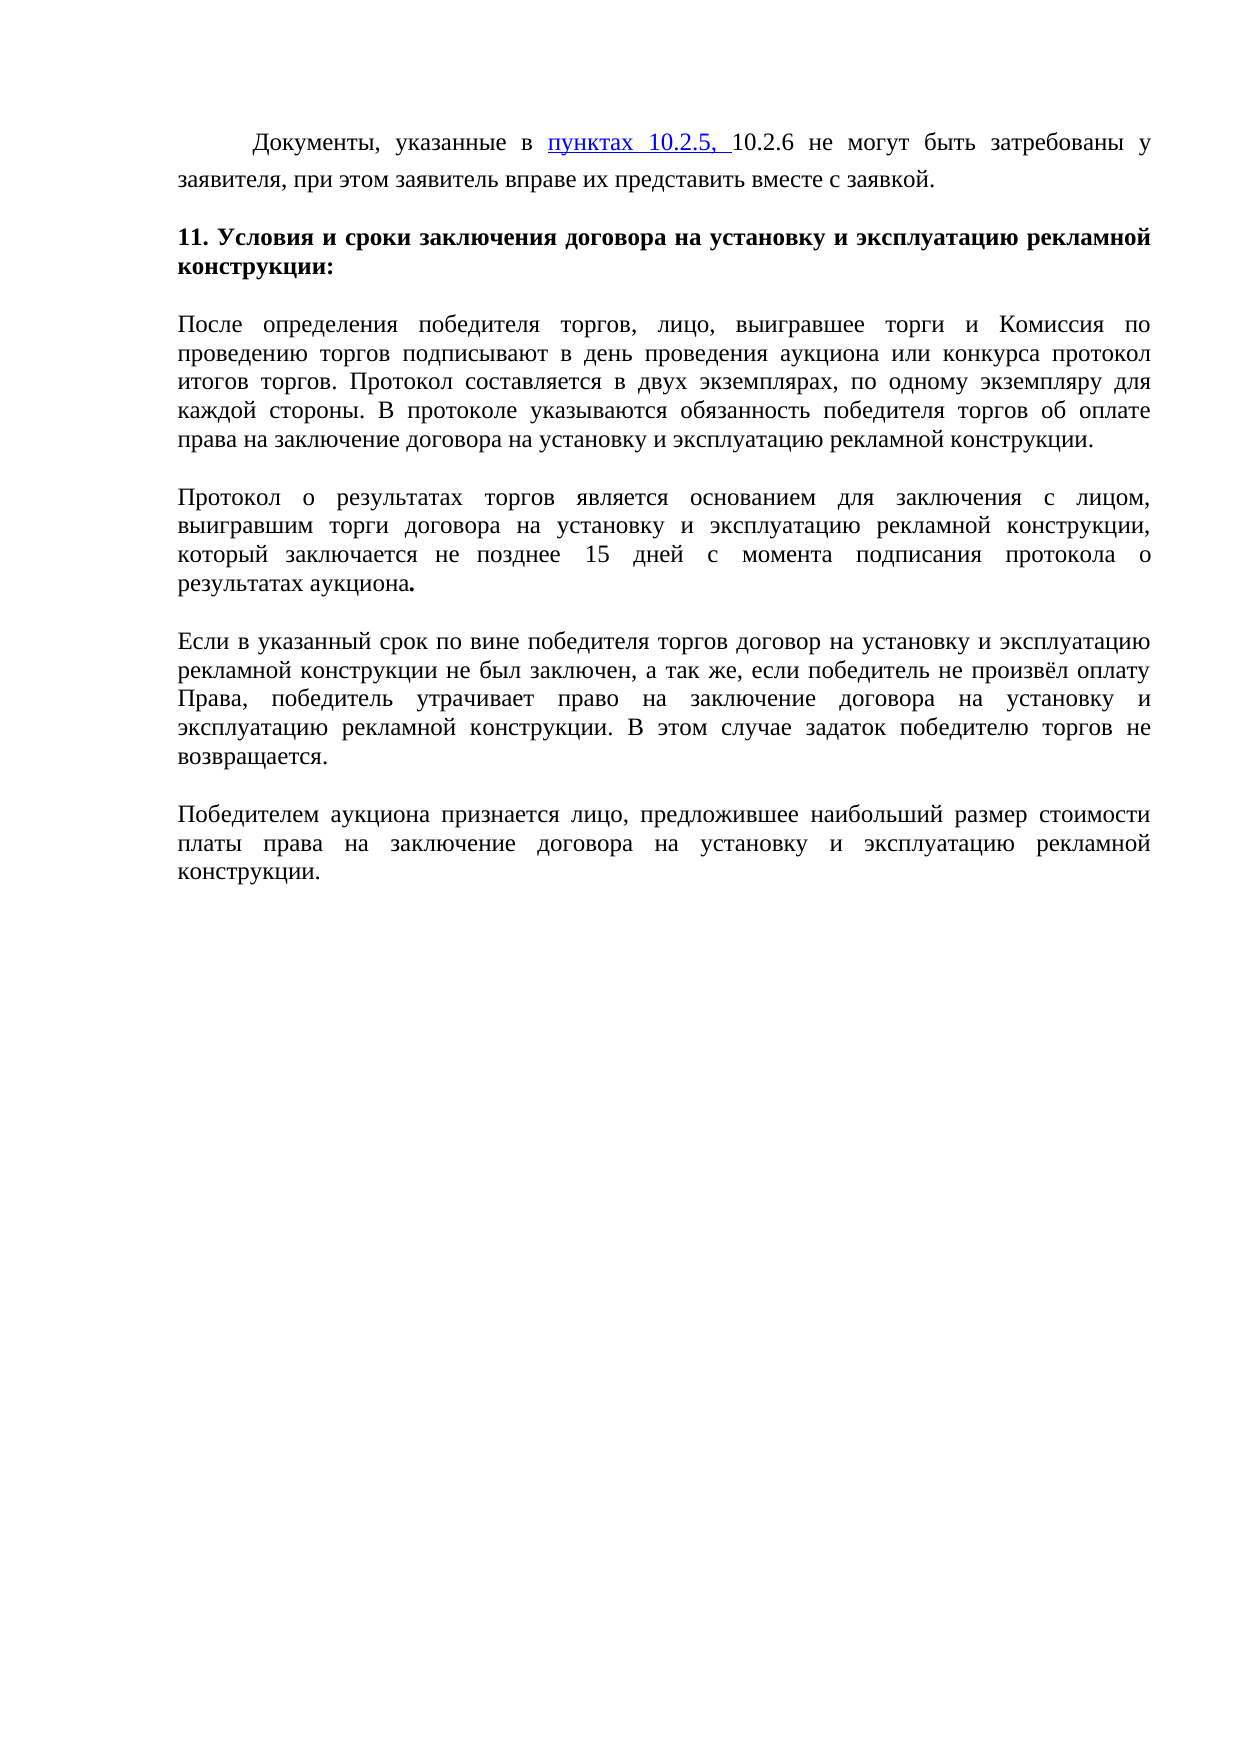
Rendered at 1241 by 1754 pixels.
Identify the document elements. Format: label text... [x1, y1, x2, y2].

text 11. Условия и сроки заключения договора на установку и эксплуатацию рекламной конструкции: [177, 222, 1152, 280]
text Если в указанный срок по вине победителя торгов договор на установку и эксплуатацию рекламной конструкции не был заключен, а так же, если победитель не произвёл оплату Права, победитель утрачивает право на заключение договора на установку и эксплуатацию рекламной конструкции. В этом случае задаток победителю торгов не возвращается. [177, 626, 1152, 770]
text Протокол о результатах торгов является основанием для заключения с лицом, выигравшим торги договора на установку и эксплуатацию рекламной конструкции, который заключается не позднее 15 дней с момента подписания протокола о результатах аукциона. [177, 482, 1152, 597]
text После определения победителя торгов, лицо, выигравшее торги и Комиссия по проведению торгов подписывают в день проведения аукциона или конкурса протокол итогов торгов. Протокол составляется в двух экземплярах, по одному экземпляру для каждой стороны. В протоколе указываются обязанность победителя торгов об оплате права на заключение договора на установку и эксплуатацию рекламной конструкции. [177, 309, 1152, 453]
text Победителем аукциона признается лицо, предложившее наибольший размер стоимости платы права на заключение договора на установку и эксплуатацию рекламной конструкции. [177, 799, 1152, 885]
text Документы, указанные в пунктах 10.2.5, 10.2.6 не могут быть затребованы у заявителя, при этом заявитель вправе их представить вместе с заявкой. [177, 118, 1152, 193]
